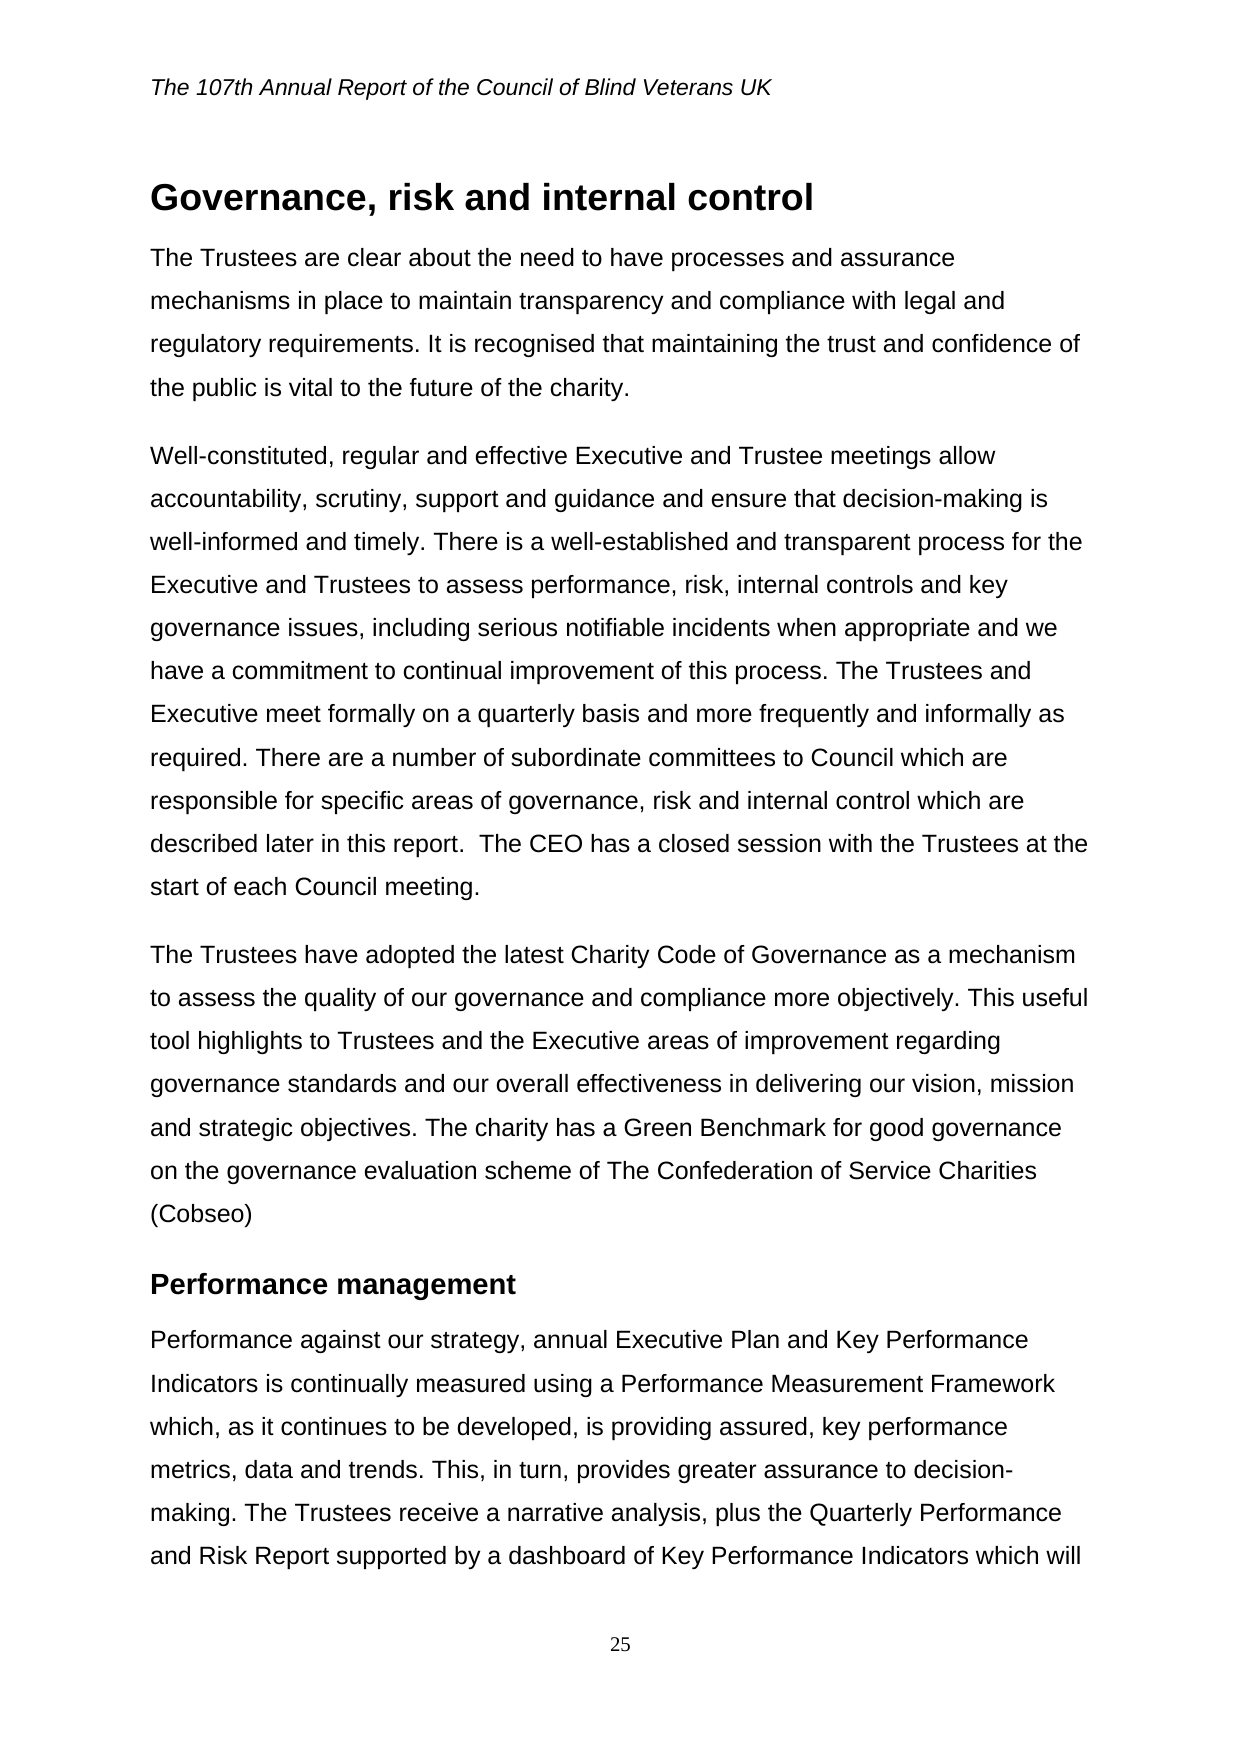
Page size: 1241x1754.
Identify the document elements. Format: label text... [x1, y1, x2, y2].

text The Trustees have adopted the latest Charity Code of Governance as a mechanism to assess the quality of our governance and compliance more objectively. This useful tool highlights to Trustees and the Executive areas of improvement regarding governance standards and our overall effectiveness in delivering our vision, mission and strategic objectives. The charity has a Green Benchmark for good governance on the governance evaluation scheme of The Confederation of Service Charities (Cobseo) [150, 940, 1090, 1227]
subtitle Governance, risk and internal control [150, 175, 1090, 218]
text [150, 1325, 1090, 1570]
text Well-constituted, regular and effective Executive and Trustee meetings allow accountability, scrutiny, support and guidance and ensure that decision-making is well-informed and timely. There is a well-established and transparent process for the Executive and Trustees to assess performance, risk, internal controls and key governance issues, including serious notifiable incidents when appropriate and we have a commitment to continual improvement of this process. The Trustees and Executive meet formally on a quarterly basis and more frequently and informally as required. There are a number of subordinate committees to Council which are responsible for specific areas of governance, risk and internal control which are described later in this report. The CEO has a closed session with the Trustees at the start of each Council meeting. [150, 441, 1090, 901]
subtitle Performance management [150, 1267, 1090, 1300]
text The Trustees are clear about the need to have processes and assurance mechanisms in place to maintain transparency and compliance with legal and regulatory requirements. It is recognised that maintaining the trust and confidence of the public is vital to the future of the charity. [150, 243, 1090, 401]
